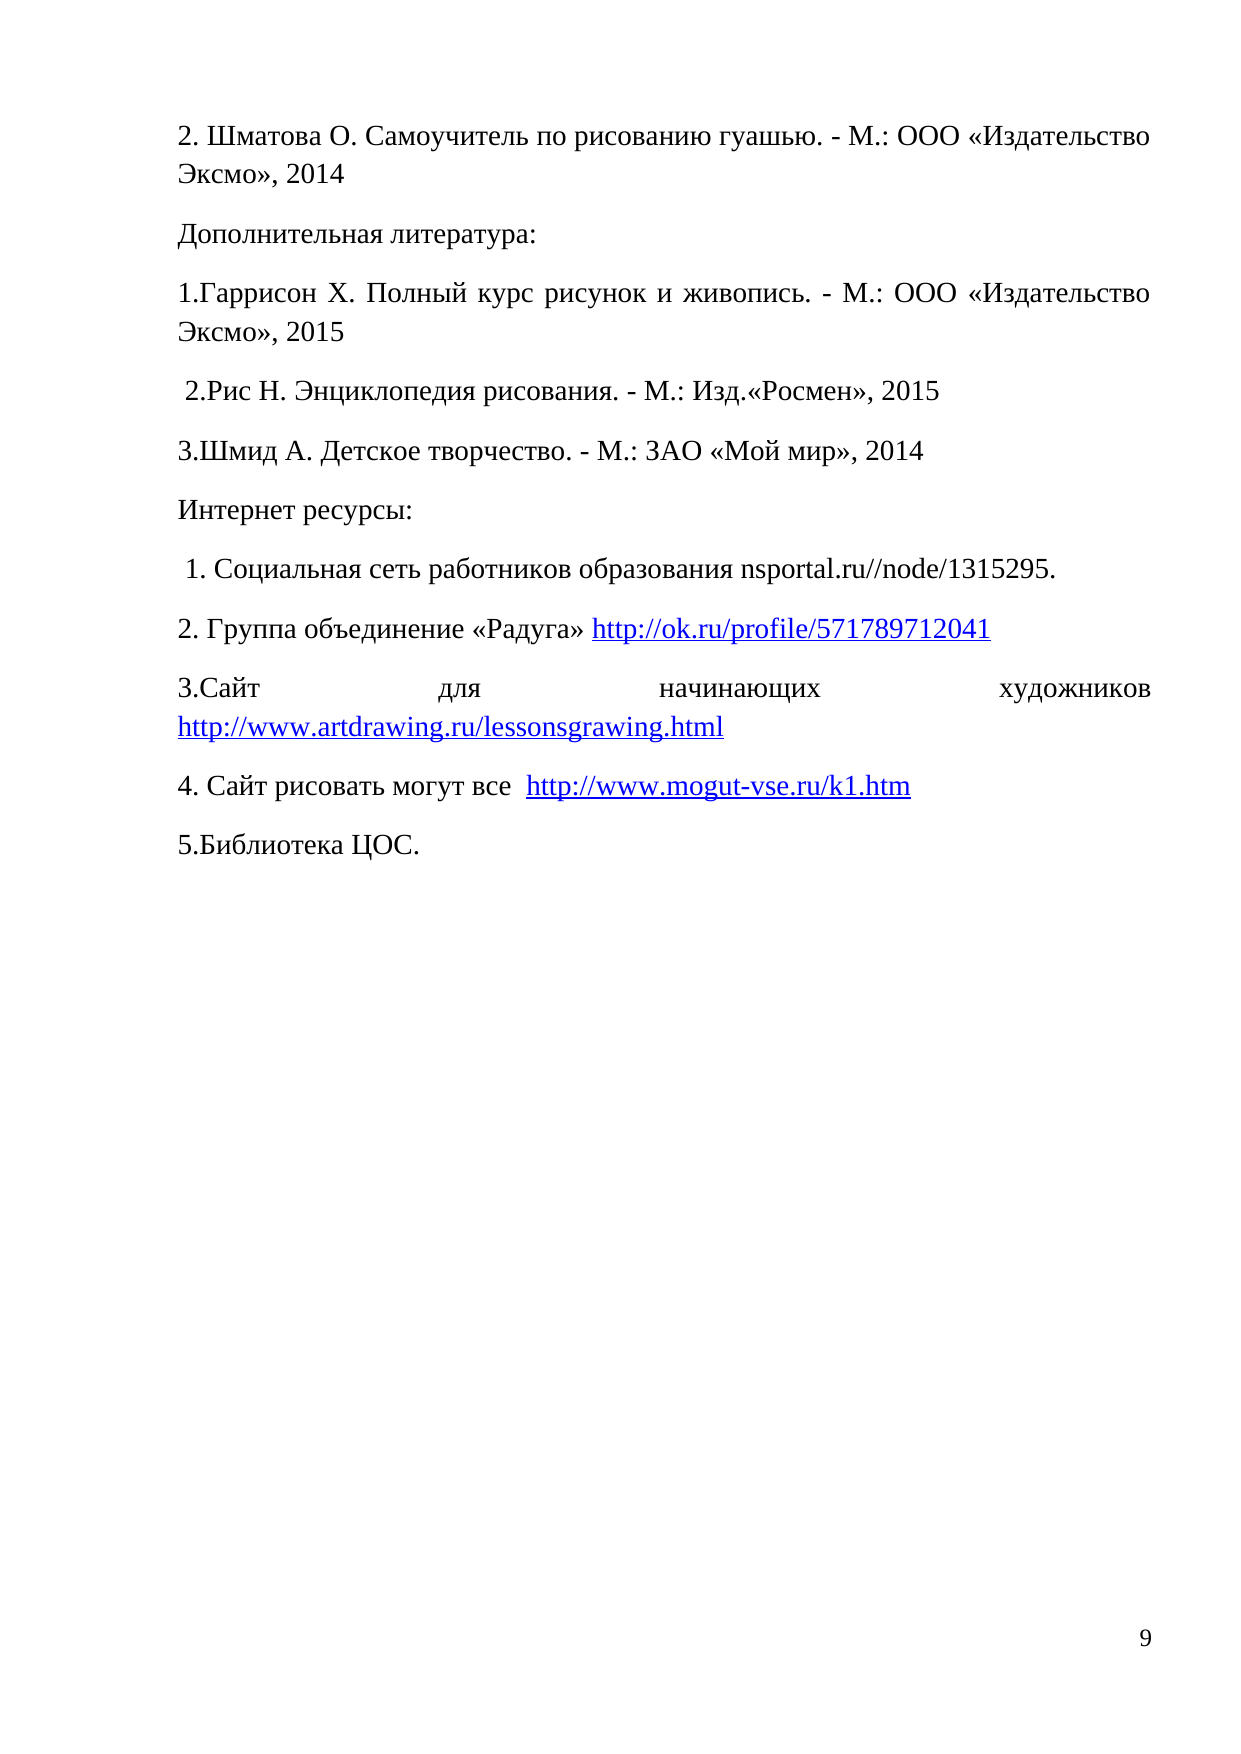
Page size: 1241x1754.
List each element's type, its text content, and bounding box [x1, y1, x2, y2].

text 2.Рис Н. Энциклопедия рисования. - М.: Изд.«Росмен», 2015 [177, 373, 1152, 407]
text 5.Библиотека ЦОС. [177, 827, 1152, 861]
text 3.Шмид А. Детское творчество. - М.: ЗАО «Мой мир», 2014 [177, 433, 1152, 466]
text Дополнительная литература: [177, 216, 1152, 249]
text 1. Социальная сеть работников образования nsportal.ru//node/1315295. [177, 551, 1152, 585]
text Интернет ресурсы: [177, 492, 1152, 526]
text 1.Гаррисон Х. Полный курс рисунок и живопись. - М.: ООО «Издательство Эксмо», 2015 [177, 275, 1152, 347]
text 3.Сайт для начинающих художников http://www.artdrawing.ru/lessonsgrawing.html [177, 670, 1152, 742]
text 2. Группа объединение «Радуга» http://ok.ru/profile/571789712041 [177, 611, 1152, 644]
text 4. Сайт рисовать могут все http://www.mogut-vse.ru/k1.htm [177, 768, 1152, 802]
text 2. Шматова О. Самоучитель по рисованию гуашью. - М.: ООО «Издательство Эксмо», 2014 [177, 118, 1152, 190]
